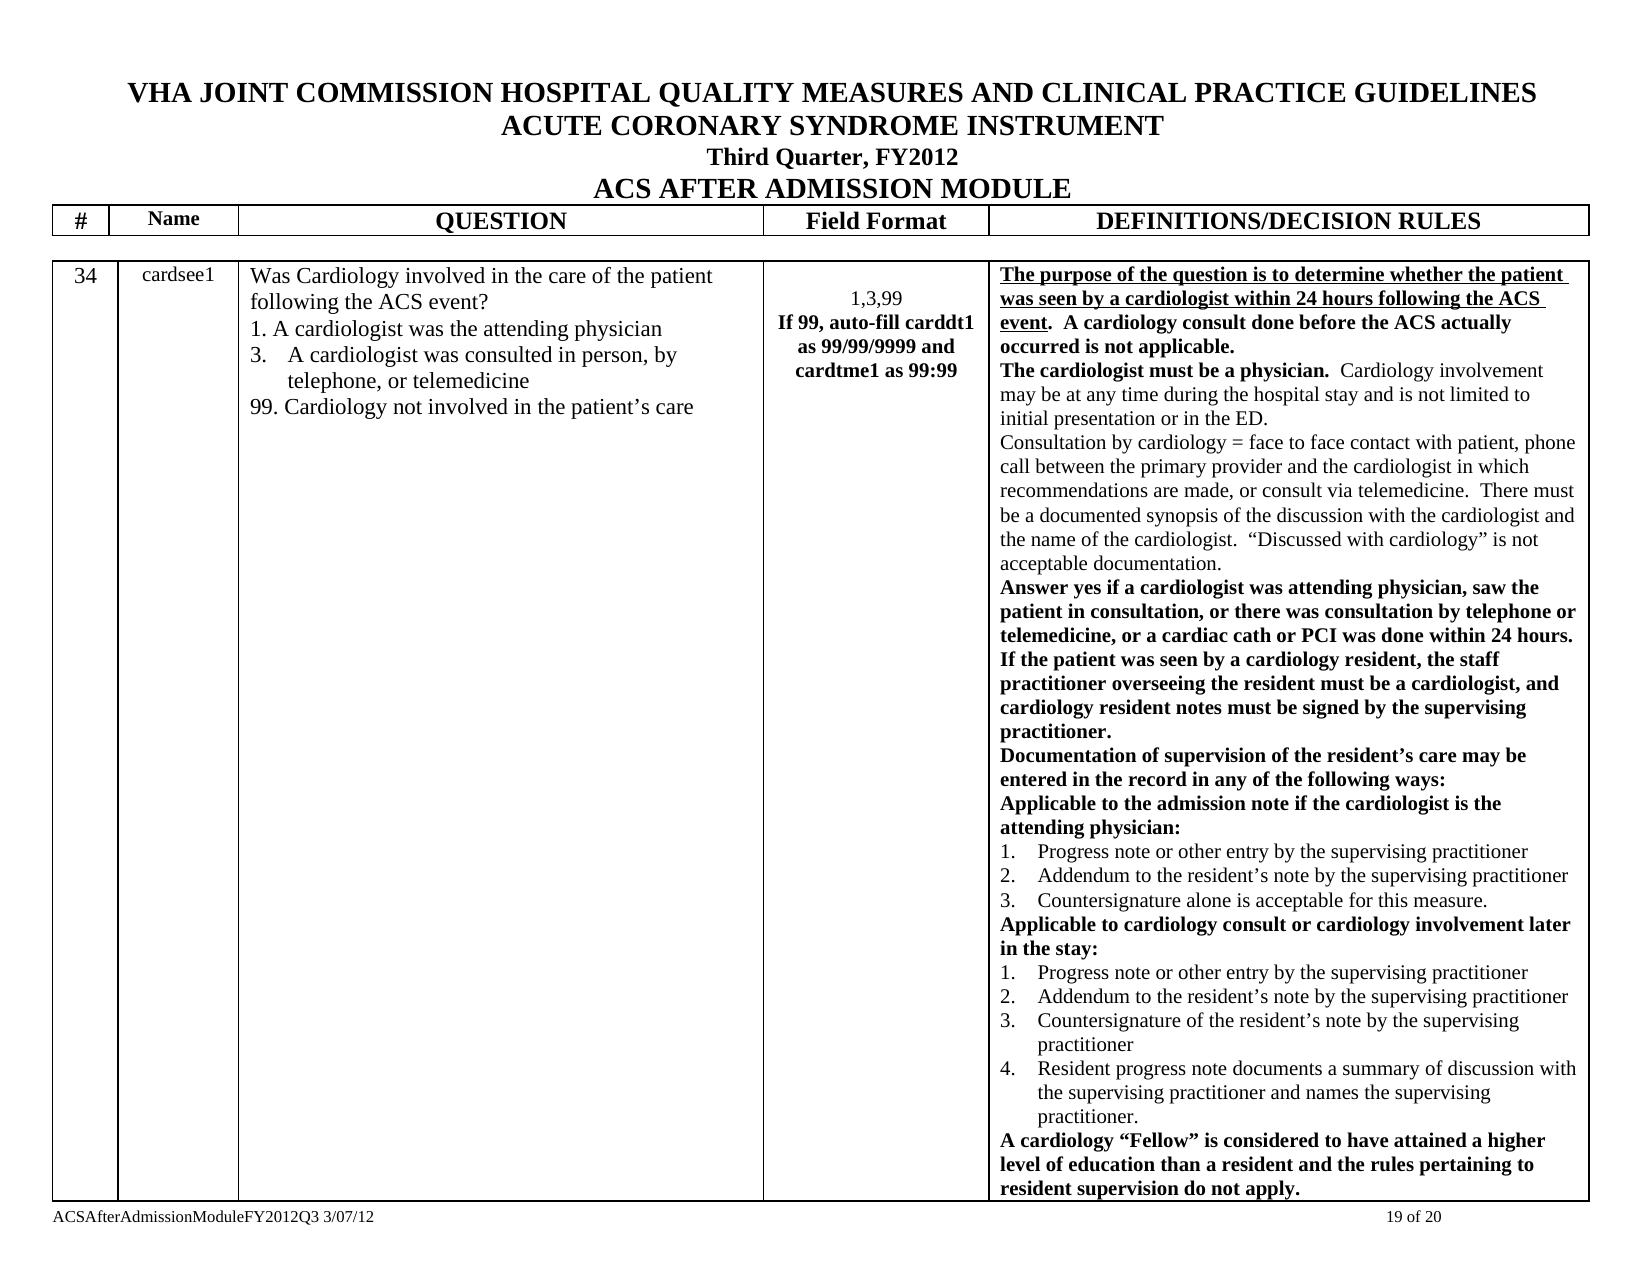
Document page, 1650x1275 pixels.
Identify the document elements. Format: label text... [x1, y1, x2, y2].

table_cell Was Cardiology involved in the care of the patient following the ACS event? A cardiologist was the attending physician A cardiologist was consulted in person, by telephone, or telemedicine 99. Cardiology not involved in the patient’s care [239, 262, 763, 1200]
table_cell The purpose of the question is to determine whether the patient was seen by a cardiologist within 24 hours following the ACS event. A cardiology consult done before the ACS actually occurred is not applicable. The cardiologist must be a physician. Cardiology involvement may be at any time during the hospital stay and is not limited to initial presentation or in the ED. Consultation by cardiology = face to face contact with patient, phone call between the primary provider and the cardiologist in which recommendations are made, or consult via telemedicine. There must be a documented synopsis of the discussion with the cardiologist and the name of the cardiologist. “Discussed with cardiology” is not acceptable documentation. Answer yes if a cardiologist was attending physician, saw the patient in consultation, or there was consultation by telephone or telemedicine, or a cardiac cath or PCI was done within 24 hours. If the patient was seen by a cardiology resident, the staff practitioner overseeing the resident must be a cardiologist, and cardiology resident notes must be signed by the supervising practitioner. Documentation of supervision of the resident’s care may be entered in the record in any of the following ways: Applicable to the admission note if the cardiologist is the attending physician: Progress note or other entry by the supervising practitioner Addendum to the resident’s note by the supervising practitioner Countersignature alone is acceptable for this measure. Applicable to cardiology consult or cardiology involvement later in the stay: Progress note or other entry by the supervising practitioner Addendum to the resident’s note by the supervising practitioner Countersignature of the resident’s note by the supervising practitioner Resident progress note documents a summary of discussion with the supervising practitioner and names the supervising practitioner. A cardiology “Fellow” is considered to have attained a higher level of education than a resident and the rules pertaining to resident supervision do not apply. [990, 262, 1588, 1200]
table_cell cardsee1 [119, 262, 238, 1200]
table_cell 34 [53, 262, 117, 1200]
table_cell 1,3,99 If 99, auto-fill carddt1 as 99/99/9999 and cardtme1 as 99:99 [764, 262, 988, 1200]
